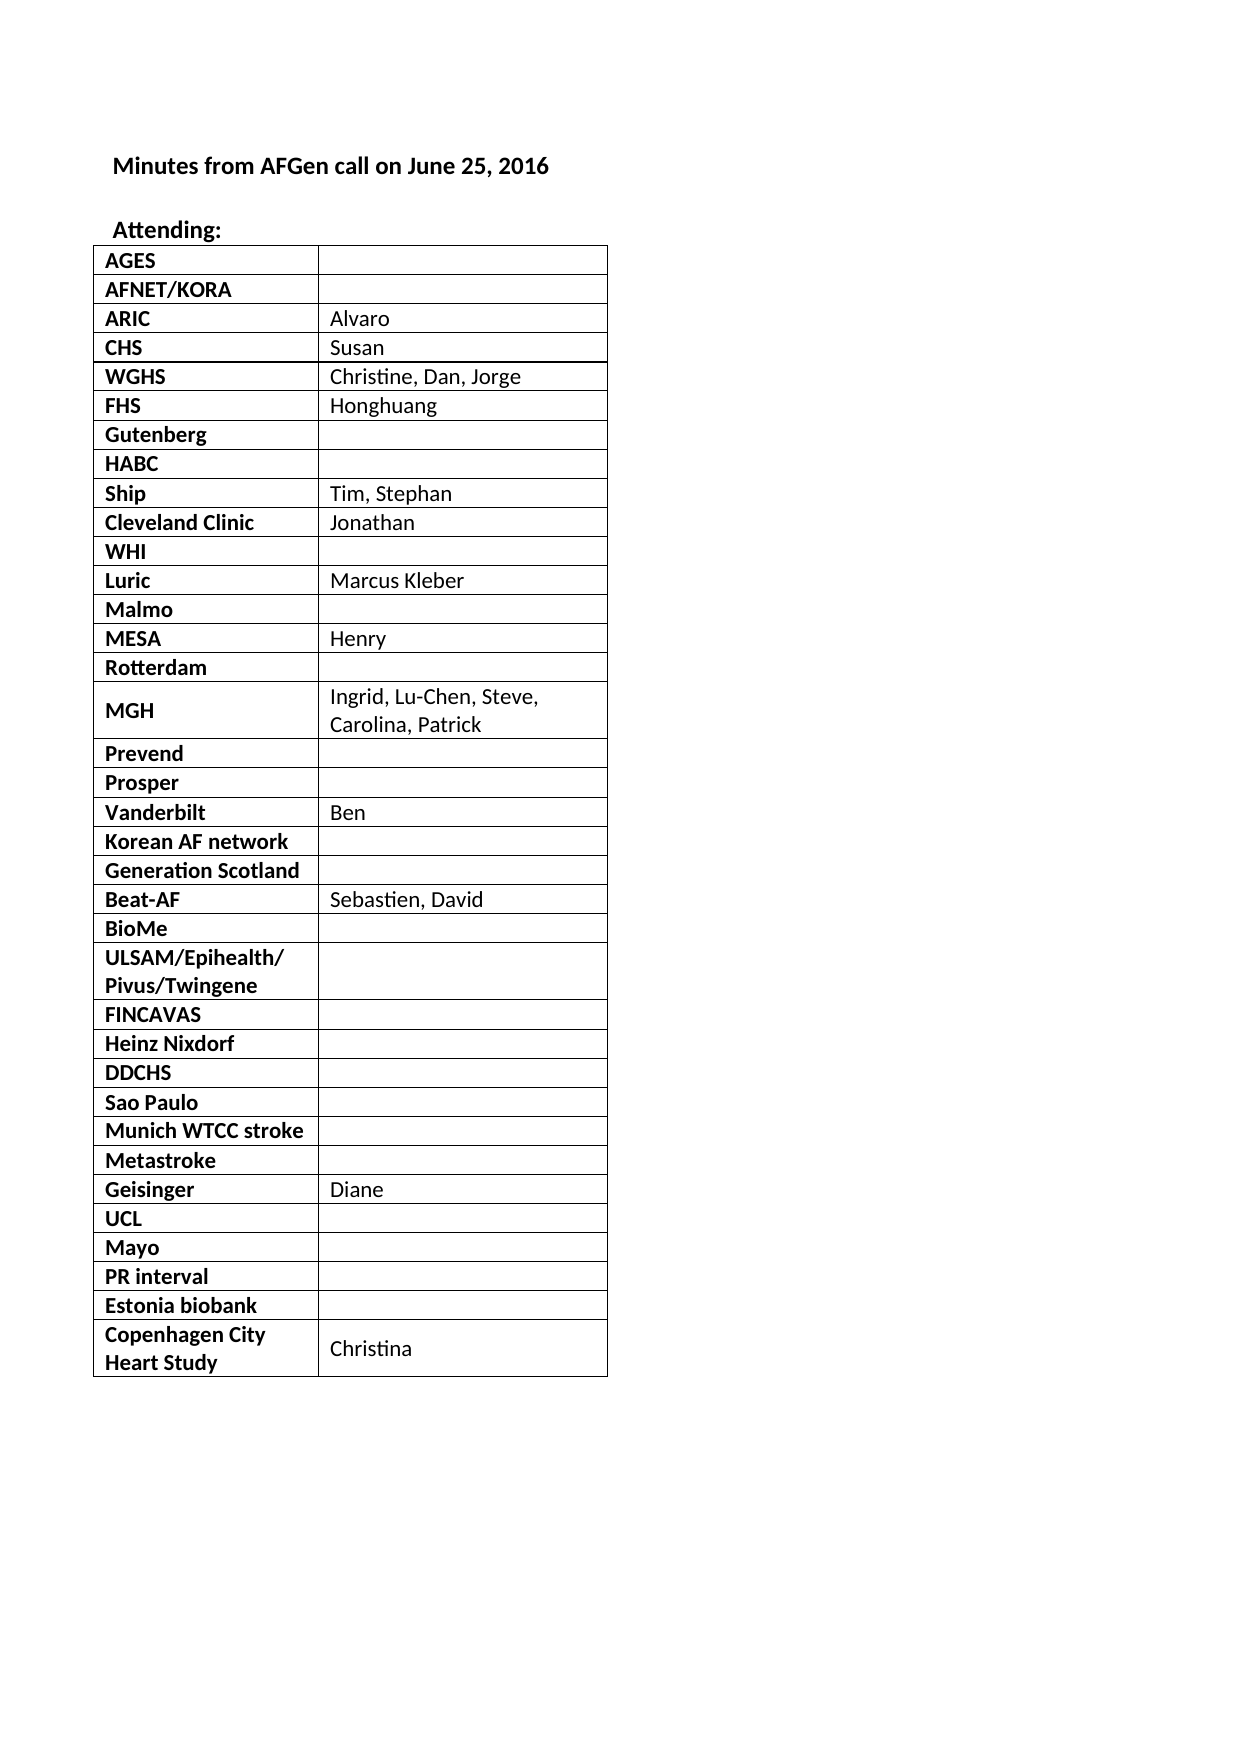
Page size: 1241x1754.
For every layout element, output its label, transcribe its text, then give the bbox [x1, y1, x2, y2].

table_cell Honghuang [319, 391, 607, 419]
table_cell [319, 943, 607, 999]
table_cell Malmo [94, 595, 318, 623]
table_cell [319, 1233, 607, 1261]
table_cell WGHS [94, 363, 318, 390]
table_cell UCL [94, 1204, 318, 1232]
table_cell CHS [94, 333, 318, 361]
table_cell HABC [94, 450, 318, 478]
table_cell Generation Scotland [94, 856, 318, 884]
table_cell DDCHS [94, 1059, 318, 1087]
table_cell Geisinger [94, 1175, 318, 1203]
table_cell BioMe [94, 914, 318, 942]
table_cell Ingrid, Lu-Chen, Steve, Carolina, Patrick [319, 682, 607, 738]
table_cell [319, 1146, 607, 1174]
table_cell [319, 1030, 607, 1057]
table_cell Prosper [94, 768, 318, 797]
table_cell [319, 450, 607, 478]
table_cell Luric [94, 566, 318, 594]
table_cell Ship [94, 479, 318, 507]
table_cell [319, 421, 607, 448]
table_cell [319, 595, 607, 623]
table_cell Sebastien, David [319, 885, 607, 913]
table_cell [319, 1204, 607, 1232]
table_cell Metastroke [94, 1146, 318, 1174]
table_cell MESA [94, 624, 318, 652]
table_cell [319, 1262, 607, 1290]
table_cell [319, 275, 607, 303]
table_cell MGH [94, 682, 318, 738]
table_cell [319, 739, 607, 767]
table_cell Korean AF network [94, 827, 318, 855]
table_cell WHI [94, 537, 318, 565]
table_cell Munich WTCC stroke [94, 1117, 318, 1145]
table_cell AFNET/KORA [94, 275, 318, 303]
table_cell [319, 1059, 607, 1087]
table_cell Cleveland Clinic [94, 508, 318, 536]
table_header [319, 246, 607, 274]
table_cell [319, 1000, 607, 1028]
table_cell PR interval [94, 1262, 318, 1290]
table_cell [319, 856, 607, 884]
table_cell [319, 914, 607, 942]
table_cell [319, 653, 607, 681]
table_cell Jonathan [319, 508, 607, 536]
table_cell [319, 1117, 607, 1145]
table_cell Copenhagen City Heart Study [94, 1320, 318, 1376]
table_cell Christina [319, 1320, 607, 1376]
table_cell FHS [94, 391, 318, 419]
table_cell Marcus Kleber [319, 566, 607, 594]
table_cell Prevend [94, 739, 318, 767]
table_cell Beat-AF [94, 885, 318, 913]
table_cell ARIC [94, 304, 318, 332]
text Attending: [112, 214, 1128, 245]
text Minutes from AFGen call on June 25, 2016 [112, 150, 1128, 181]
table_cell ULSAM/Epihealth/ Pivus/Twingene [94, 943, 318, 999]
table_header AGES [94, 246, 318, 274]
table_cell Tim, Stephan [319, 479, 607, 507]
table_cell FINCAVAS [94, 1000, 318, 1028]
table_cell Estonia biobank [94, 1291, 318, 1319]
table_cell Sao Paulo [94, 1088, 318, 1116]
table_cell Henry [319, 624, 607, 652]
table_cell [319, 827, 607, 855]
table_cell Gutenberg [94, 421, 318, 448]
table_cell Christine, Dan, Jorge [319, 363, 607, 390]
table_cell Rotterdam [94, 653, 318, 681]
table_cell Diane [319, 1175, 607, 1203]
table_cell [319, 1291, 607, 1319]
table_cell Alvaro [319, 304, 607, 332]
table_cell [319, 768, 607, 797]
table_cell Ben [319, 798, 607, 826]
table_cell [319, 1088, 607, 1116]
table_cell Vanderbilt [94, 798, 318, 826]
table_cell Mayo [94, 1233, 318, 1261]
table_cell [319, 537, 607, 565]
table_cell Heinz Nixdorf [94, 1030, 318, 1057]
table_cell Susan [319, 333, 607, 361]
